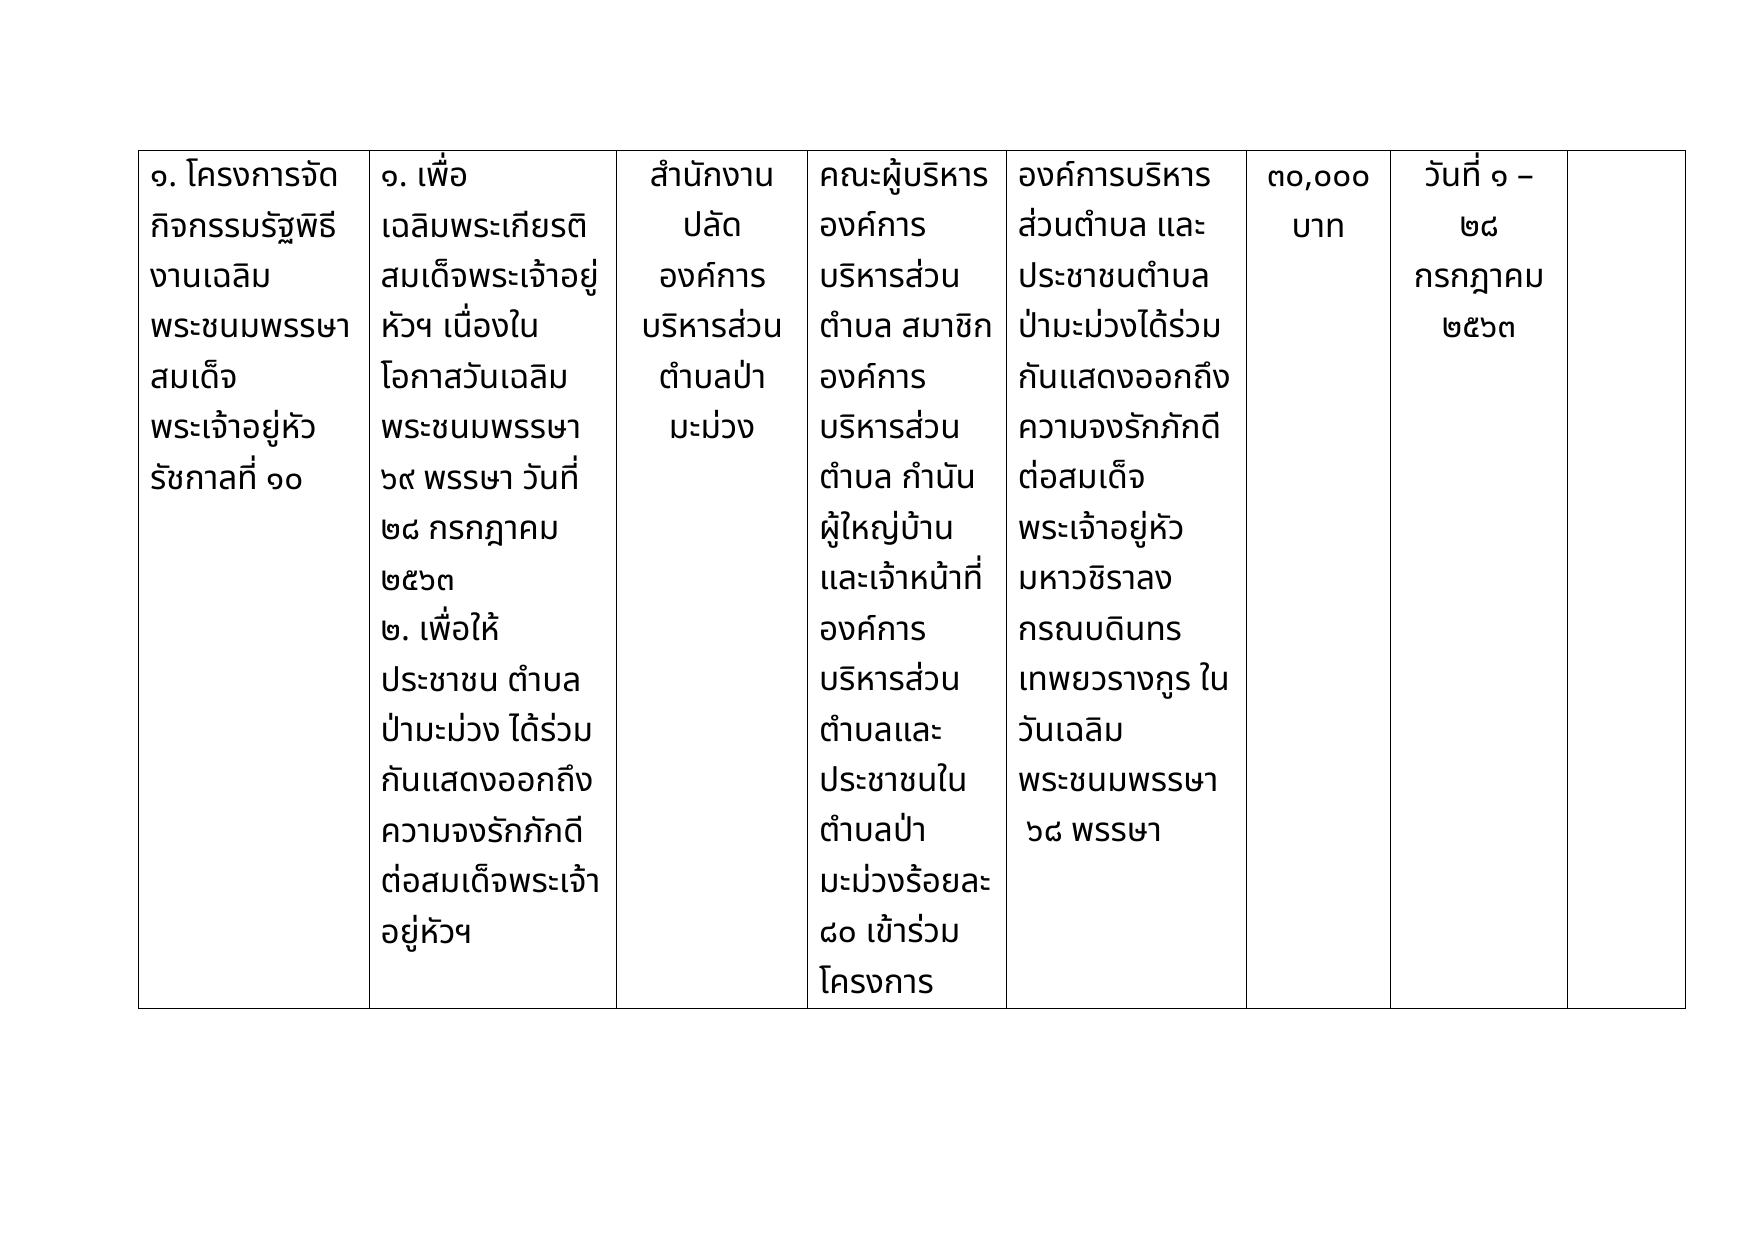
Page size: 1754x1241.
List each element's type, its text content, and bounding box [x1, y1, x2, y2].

table_cell สำนักงานปลัด องค์การบริหารส่วนตำบลป่ามะม่วง [617, 151, 807, 1008]
table_cell ๑. เพื่อเฉลิมพระเกียรติสมเด็จพระเจ้าอยู่หัวฯ เนื่องในโอกาสวันเฉลิมพระชนมพรรษา ๖๙ พรรษา วันที่ ๒๘ กรกฎาคม ๒๕๖๓ ๒. เพื่อให้ประชาชน ตำบลป่ามะม่วง ได้ร่วมกันแสดงออกถึงความจงรักภักดีต่อสมเด็จพระเจ้าอยู่หัวฯ [370, 151, 616, 1008]
table_cell ๓๐,๐๐๐ บาท [1247, 151, 1390, 1008]
table_cell คณะผู้บริหารองค์การบริหารส่วนตำบล สมาชิกองค์การบริหารส่วนตำบล กำนัน ผู้ใหญ่บ้าน และเจ้าหน้าที่องค์การบริหารส่วนตำบลและประชาชนในตำบลป่ามะม่วงร้อยละ ๘๐ เข้าร่วมโครงการ [808, 151, 1006, 1008]
table_cell องค์การบริหารส่วนตำบล และประชาชนตำบลป่ามะม่วงได้ร่วมกันแสดงออกถึงความจงรักภักดีต่อสมเด็จพระเจ้าอยู่หัว มหาวชิราลงกรณบดินทรเทพยวรางกูร ในวันเฉลิมพระชนมพรรษา ๖๘ พรรษา [1007, 151, 1246, 1008]
table_cell [1568, 151, 1685, 1008]
table_cell วันที่ ๑ – ๒๘ กรกฎาคม ๒๕๖๓ [1391, 151, 1567, 1008]
table_cell ๑. โครงการจัดกิจกรรมรัฐพิธีงานเฉลิมพระชนมพรรษาสมเด็จพระเจ้าอยู่หัว รัชกาลที่ ๑๐ [139, 151, 369, 1008]
